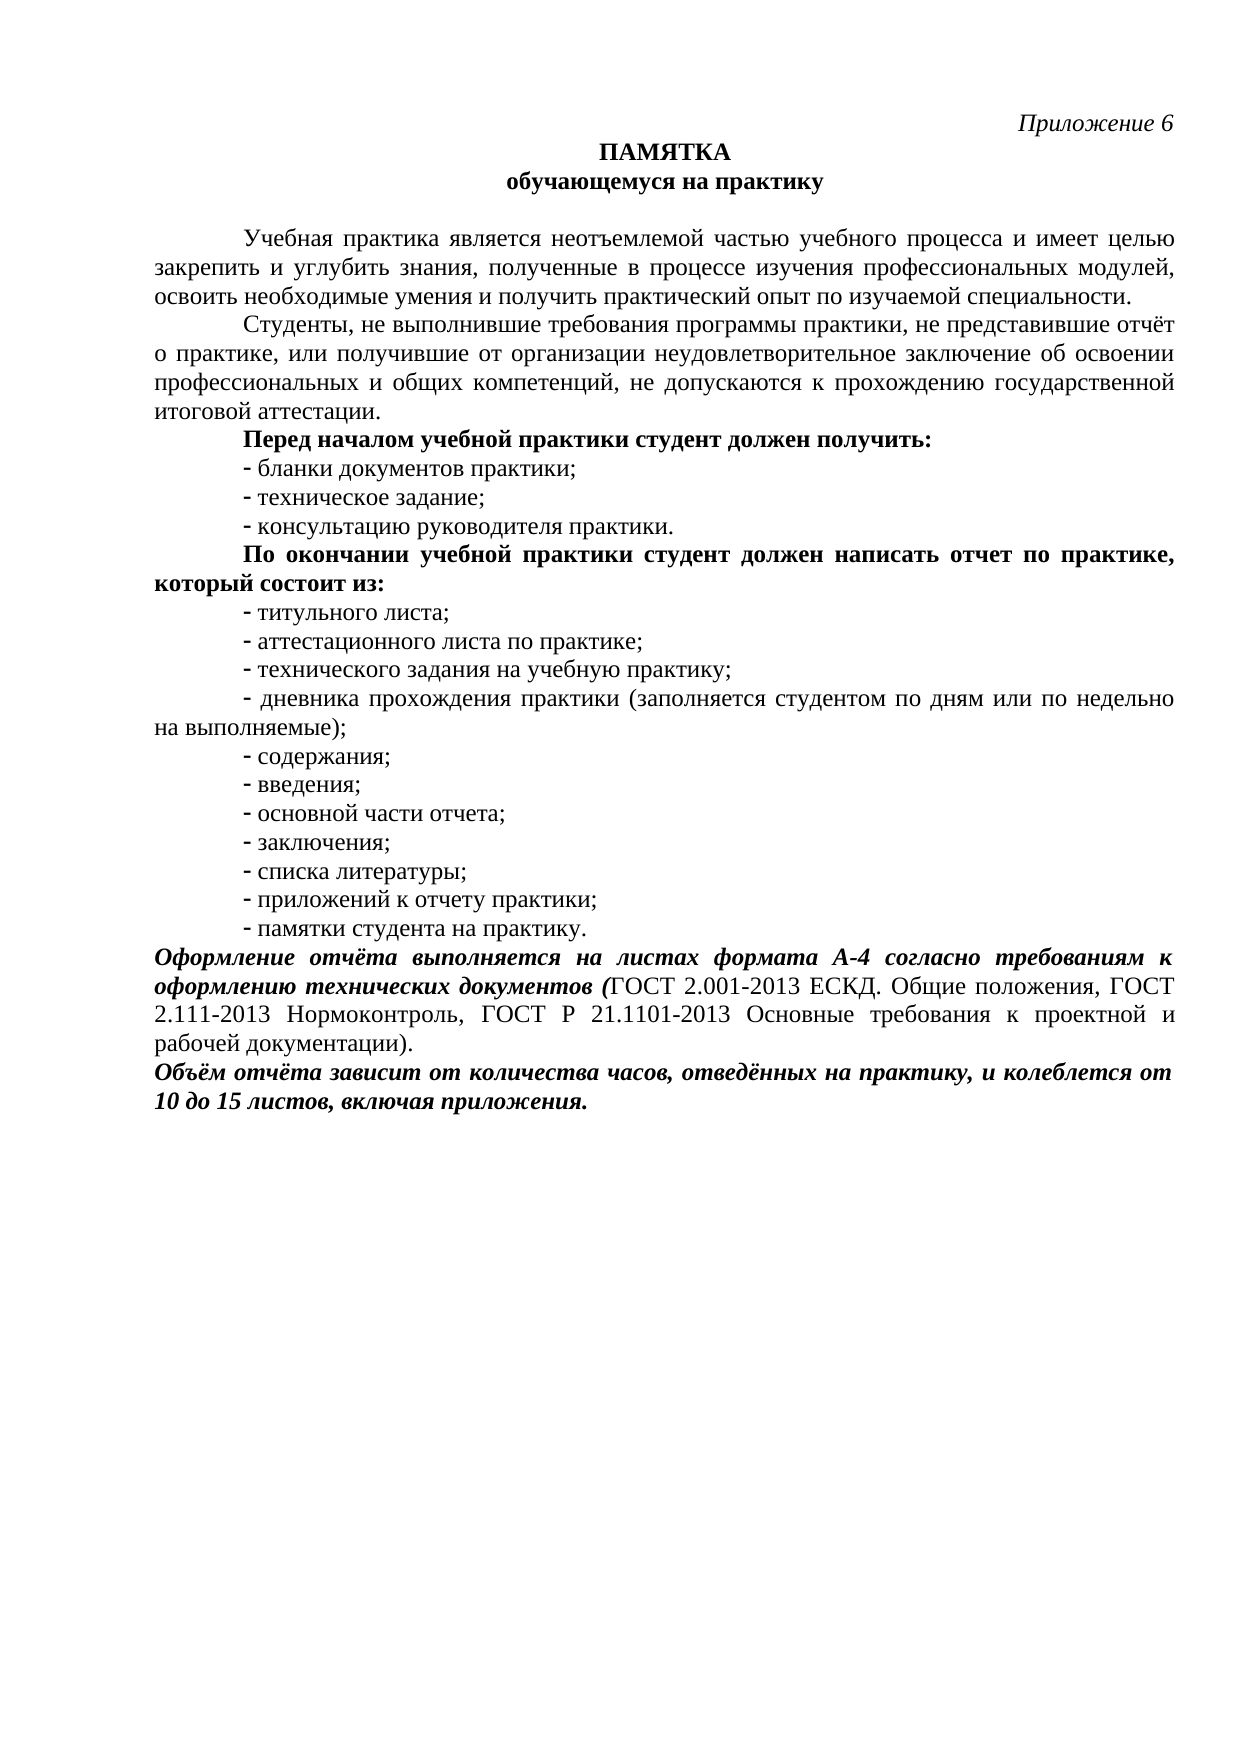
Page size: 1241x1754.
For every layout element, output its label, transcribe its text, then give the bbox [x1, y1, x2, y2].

text титульного листа; [154, 597, 1176, 626]
text Объём отчёта зависит от количества часов, отведённых на практику, и колеблется от 10 до 15 листов, включая приложения. [154, 1057, 1176, 1114]
text По окончании учебной практики студент должен написать отчет по практике, который состоит из: [154, 539, 1176, 597]
text обучающемуся на практику [154, 166, 1176, 194]
text Учебная практика является неотъемлемой частью учебного процесса и имеет целью закрепить и углубить знания, полученные в процессе изучения профессиональных модулей, освоить необходимые умения и получить практический опыт по изучаемой специальности. [154, 223, 1176, 309]
text технического задания на учебную практику; [154, 654, 1176, 683]
text аттестационного листа по практике; [154, 626, 1176, 654]
text приложений к отчету практики; [154, 884, 1176, 913]
text списка литературы; [154, 856, 1176, 884]
text дневника прохождения практики (заполняется студентом по дням или по недельно на выполняемые); [154, 683, 1176, 741]
text ПАМЯТКА [154, 137, 1176, 166]
text бланки документов практики; [154, 453, 1176, 482]
text основной части отчета; [154, 798, 1176, 827]
text памятки студента на практику. [154, 913, 1176, 942]
text консультацию руководителя практики. [154, 511, 1176, 539]
text техническое задание; [154, 482, 1176, 511]
text введения; [154, 769, 1176, 798]
text содержания; [154, 741, 1176, 769]
text Студенты, не выполнившие требования программы практики, не представившие отчёт о практике, или получившие от организации неудовлетворительное заключение об освоении профессиональных и общих компетенций, не допускаются к прохождению государственной итоговой аттестации. [154, 309, 1176, 424]
text заключения; [154, 827, 1176, 856]
text Перед началом учебной практики студент должен получить: [154, 424, 1176, 453]
text Приложение 6 [154, 108, 1176, 137]
text Оформление отчёта выполняется на листах формата А-4 согласно требованиям к оформлению технических документов (ГОСТ 2.001-2013 ЕСКД. Общие положения, ГОСТ 2.111-2013 Нормоконтроль, ГОСТ Р 21.1101-2013 Основные требования к проектной и рабочей документации). [154, 942, 1176, 1057]
